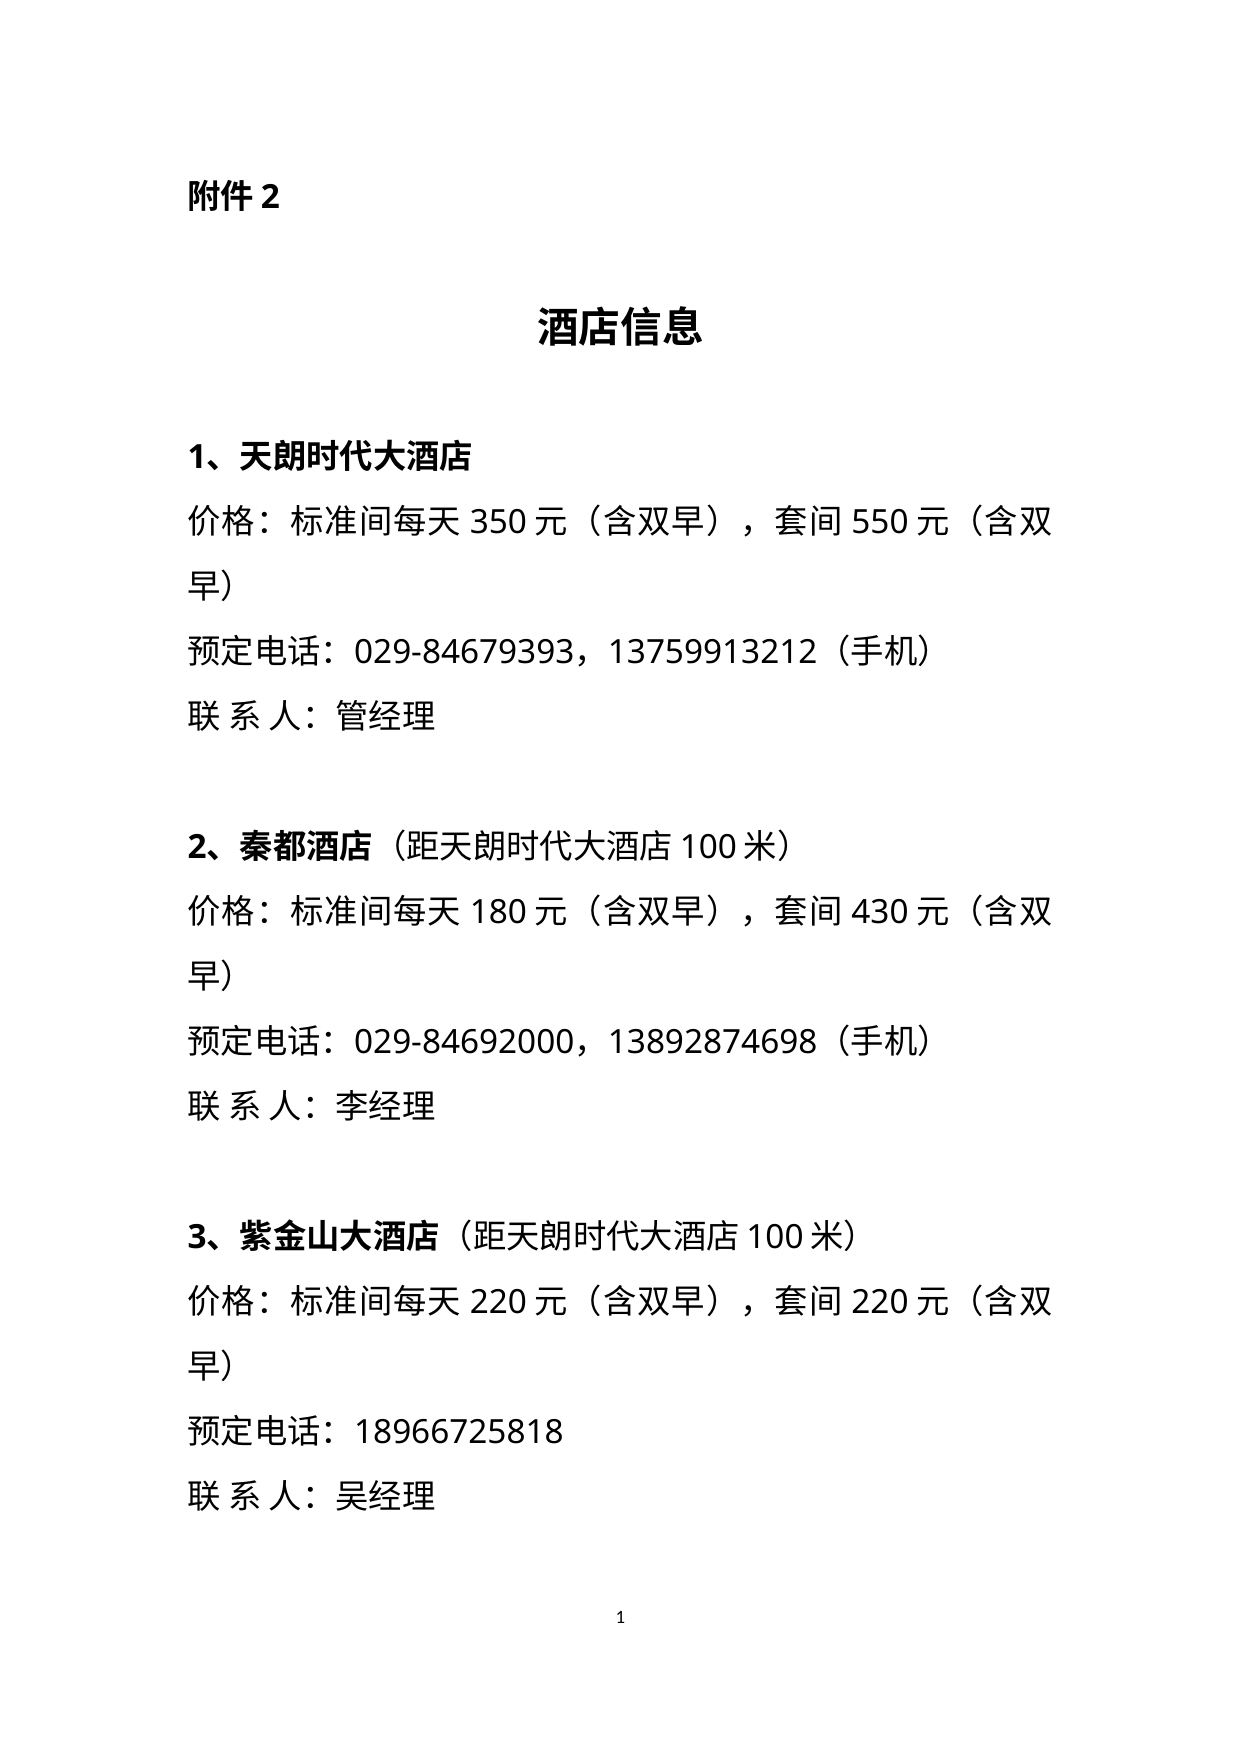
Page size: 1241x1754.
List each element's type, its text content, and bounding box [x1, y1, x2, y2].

text 联 系 人：吴经理 [187, 1462, 1053, 1527]
text 酒店信息 [187, 292, 1053, 357]
text 价格：标准间每天180元（含双早），套间430元（含双早） [187, 877, 1053, 1007]
text 联 系 人：李经理 [187, 1072, 1053, 1137]
text 预定电话：029-84692000，13892874698（手机） [187, 1007, 1053, 1072]
text 价格：标准间每天350元（含双早），套间550元（含双早） [187, 487, 1053, 617]
text 预定电话：029-84679393，13759913212（手机） [187, 617, 1053, 682]
text 2、秦都酒店（距天朗时代大酒店100米） [187, 812, 1053, 877]
text 附件2 [187, 162, 1053, 227]
text 预定电话：18966725818 [187, 1397, 1053, 1462]
text 价格：标准间每天220元（含双早），套间220元（含双早） [187, 1267, 1053, 1397]
text 3、紫金山大酒店（距天朗时代大酒店100米） [187, 1202, 1053, 1267]
text 联 系 人：管经理 [187, 682, 1053, 747]
text 1、天朗时代大酒店 [187, 422, 1053, 487]
